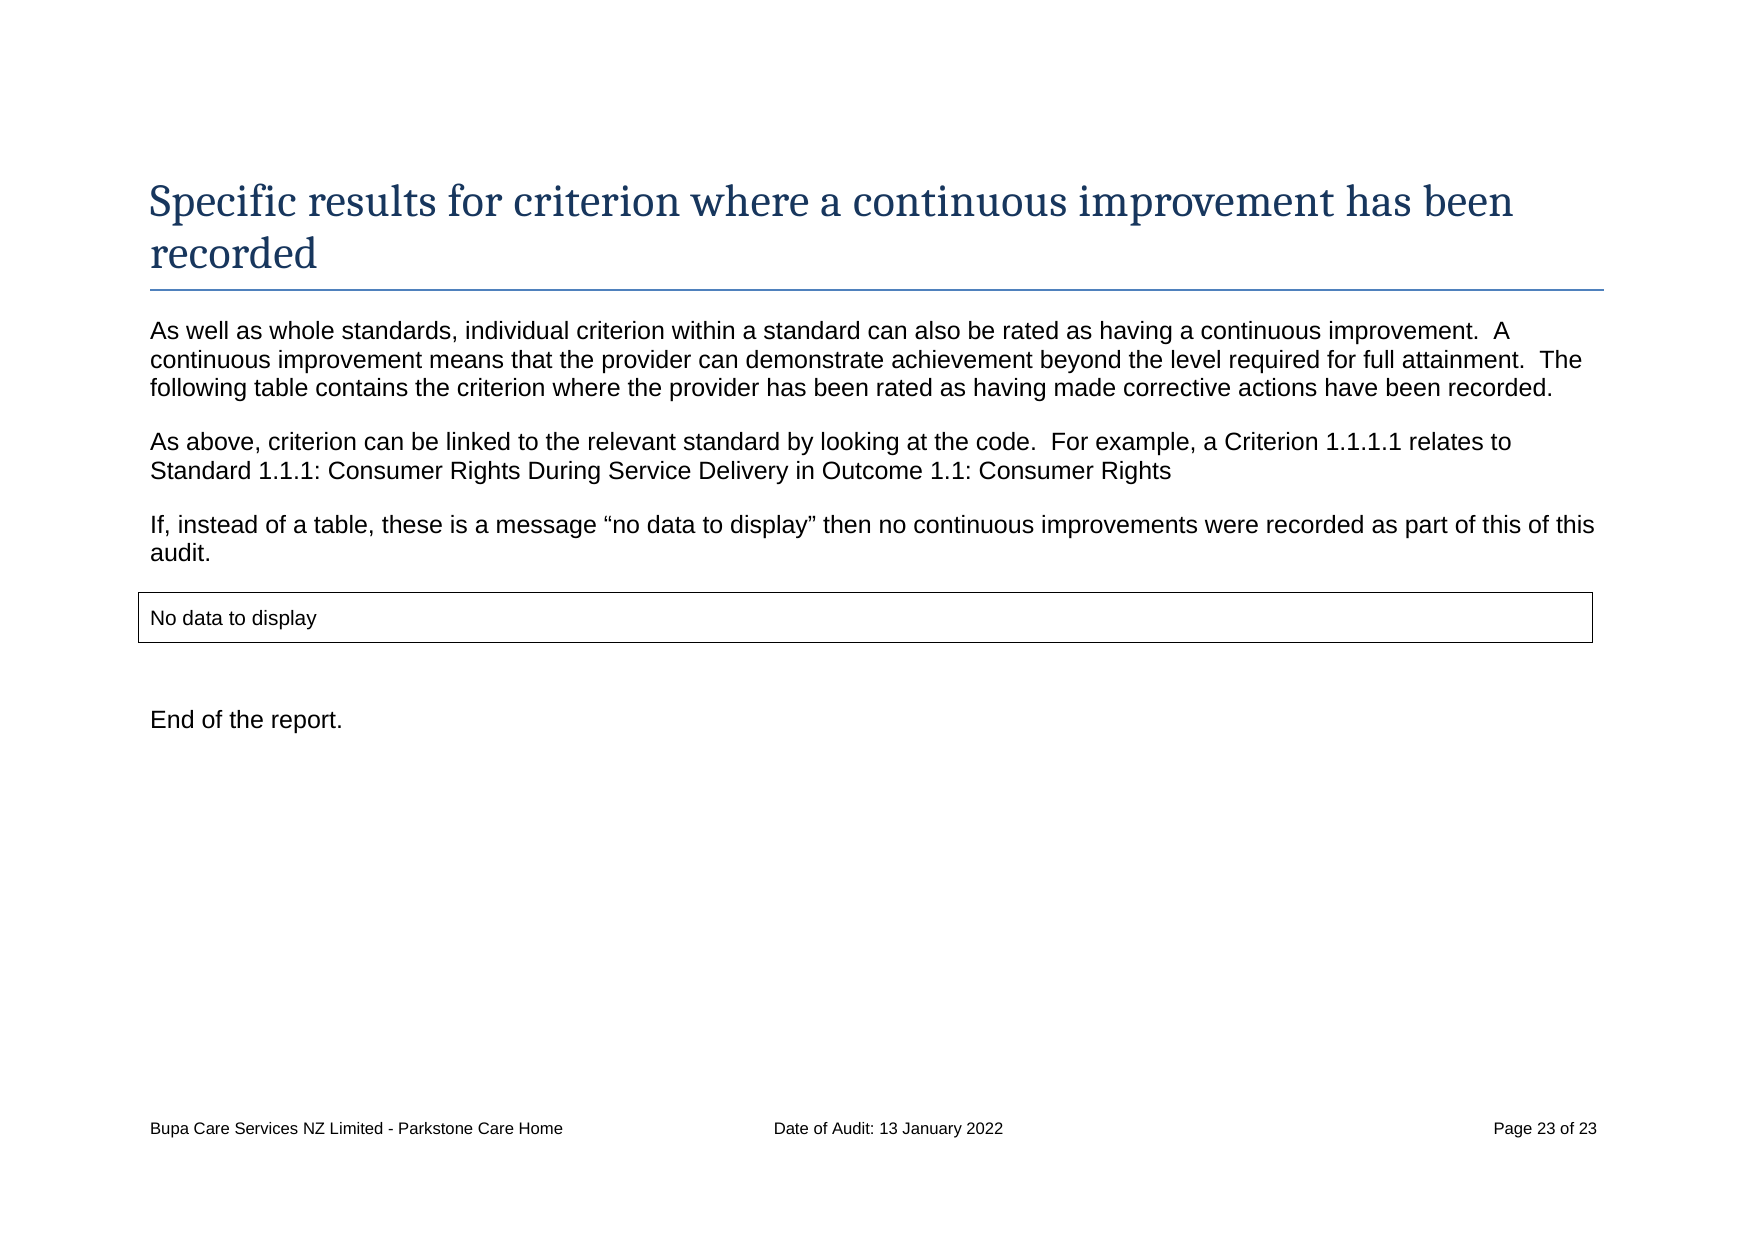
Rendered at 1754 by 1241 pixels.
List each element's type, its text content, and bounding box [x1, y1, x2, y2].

text As above, criterion can be linked to the relevant standard by looking at the code. For example, a Criterion 1.1.1.1 relates to Standard 1.1.1: Consumer Rights During Service Delivery in Outcome 1.1: Consumer Rights [150, 427, 1604, 484]
table_header No data to display [139, 593, 1592, 642]
text End of the report. [150, 704, 1604, 733]
subtitle Specific results for criterion where a continuous improvement has been recorded [150, 175, 1604, 289]
text If, instead of a table, these is a message “no data to display” then no continuous improvements were recorded as part of this of this audit. [150, 509, 1604, 567]
text As well as whole standards, individual criterion within a standard can also be rated as having a continuous improvement. A continuous improvement means that the provider can demonstrate achievement beyond the level required for full attainment. The following table contains the criterion where the provider has been rated as having made corrective actions have been recorded. [150, 316, 1604, 402]
